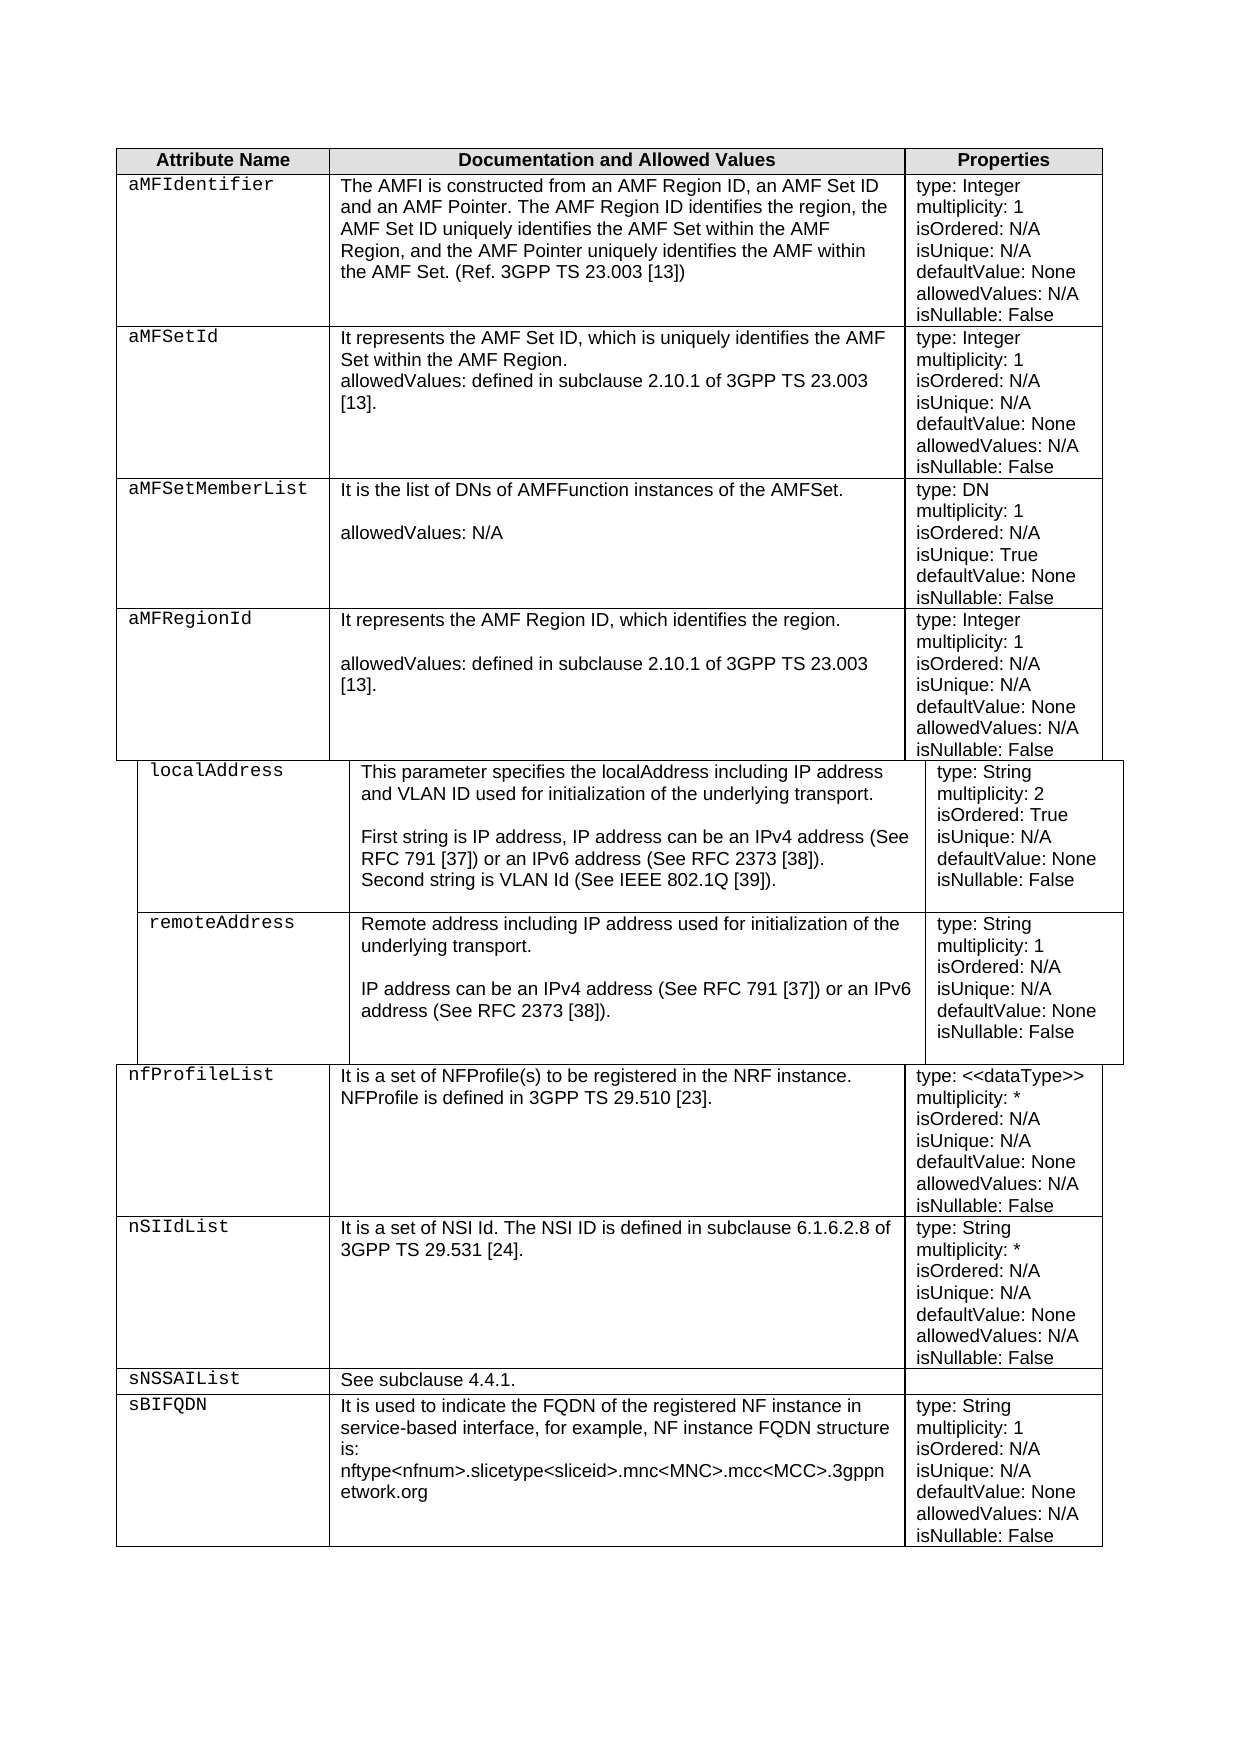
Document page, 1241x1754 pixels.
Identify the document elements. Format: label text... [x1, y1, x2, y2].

table_cell nfProfileList [117, 1065, 329, 1216]
table_cell aMFSetId [117, 327, 329, 478]
table_cell It is a set of NFProfile(s) to be registered in the NRF instance. NFProfile is defined in 3GPP TS 29.510 [23]. [330, 1065, 904, 1216]
table_cell nSIIdList [117, 1217, 329, 1368]
table_cell type: String multiplicity: 1 isOrdered: N/A isUnique: N/A defaultValue: None allowedValues: N/A isNullable: False [906, 1395, 1102, 1546]
table_cell aMFSetMemberList [117, 479, 329, 608]
table_cell remoteAddress [138, 913, 349, 1064]
table_cell type: String multiplicity: 2 isOrdered: True isUnique: N/A defaultValue: None isNullable: False [926, 761, 1123, 912]
table_cell [906, 1369, 1102, 1394]
table_cell sBIFQDN [117, 1395, 329, 1546]
table_cell It is a set of NSI Id. The NSI ID is defined in subclause 6.1.6.2.8 of 3GPP TS 29.531 [24]. [330, 1217, 904, 1368]
table_cell It represents the AMF Set ID, which is uniquely identifies the AMF Set within the AMF Region. allowedValues: defined in subclause 2.10.1 of 3GPP TS 23.003 [13]. [330, 327, 904, 478]
table_header Properties [906, 149, 1102, 174]
table_header Documentation and Allowed Values [330, 149, 904, 174]
table_cell type: <<dataType>> multiplicity: * isOrdered: N/A isUnique: N/A defaultValue: None allowedValues: N/A isNullable: False [906, 1065, 1102, 1216]
table_cell type: String multiplicity: * isOrdered: N/A isUnique: N/A defaultValue: None allowedValues: N/A isNullable: False [906, 1217, 1102, 1368]
table_cell type: DN multiplicity: 1 isOrdered: N/A isUnique: True defaultValue: None isNullable: False [906, 479, 1102, 608]
table_cell type: String multiplicity: 1 isOrdered: N/A isUnique: N/A defaultValue: None isNullable: False [926, 913, 1123, 1064]
table_cell aMFRegionId [117, 609, 329, 760]
table_cell It represents the AMF Region ID, which identifies the region. allowedValues: defined in subclause 2.10.1 of 3GPP TS 23.003 [13]. [330, 609, 904, 760]
table_cell See subclause 4.4.1. [330, 1369, 904, 1394]
table_cell type: Integer multiplicity: 1 isOrdered: N/A isUnique: N/A defaultValue: None allowedValues: N/A isNullable: False [906, 609, 1102, 760]
table_cell aMFIdentifier [117, 175, 329, 326]
table_header Attribute Name [117, 149, 329, 174]
table_cell The AMFI is constructed from an AMF Region ID, an AMF Set ID and an AMF Pointer. The AMF Region ID identifies the region, the AMF Set ID uniquely identifies the AMF Set within the AMF Region, and the AMF Pointer uniquely identifies the AMF within the AMF Set. (Ref. 3GPP TS 23.003 [13]) [330, 175, 904, 326]
table_cell sNSSAIList [117, 1369, 329, 1394]
table_cell Remote address including IP address used for initialization of the underlying transport. IP address can be an IPv4 address (See RFC 791 [37]) or an IPv6 address (See RFC 2373 [38]). [350, 913, 925, 1064]
table_cell localAddress [138, 761, 349, 912]
table_cell type: Integer multiplicity: 1 isOrdered: N/A isUnique: N/A defaultValue: None allowedValues: N/A isNullable: False [906, 327, 1102, 478]
table_cell type: Integer multiplicity: 1 isOrdered: N/A isUnique: N/A defaultValue: None allowedValues: N/A isNullable: False [906, 175, 1102, 326]
table_cell It is the list of DNs of AMFFunction instances of the AMFSet. allowedValues: N/A [330, 479, 904, 608]
table_cell This parameter specifies the localAddress including IP address and VLAN ID used for initialization of the underlying transport. First string is IP address, IP address can be an IPv4 address (See RFC 791 [37]) or an IPv6 address (See RFC 2373 [38]). Second string is VLAN Id (See IEEE 802.1Q [39]). [350, 761, 925, 912]
table_cell It is used to indicate the FQDN of the registered NF instance in service-based interface, for example, NF instance FQDN structure is: nftype<nfnum>.slicetype<sliceid>.mnc<MNC>.mcc<MCC>.3gppnetwork.org [330, 1395, 904, 1546]
